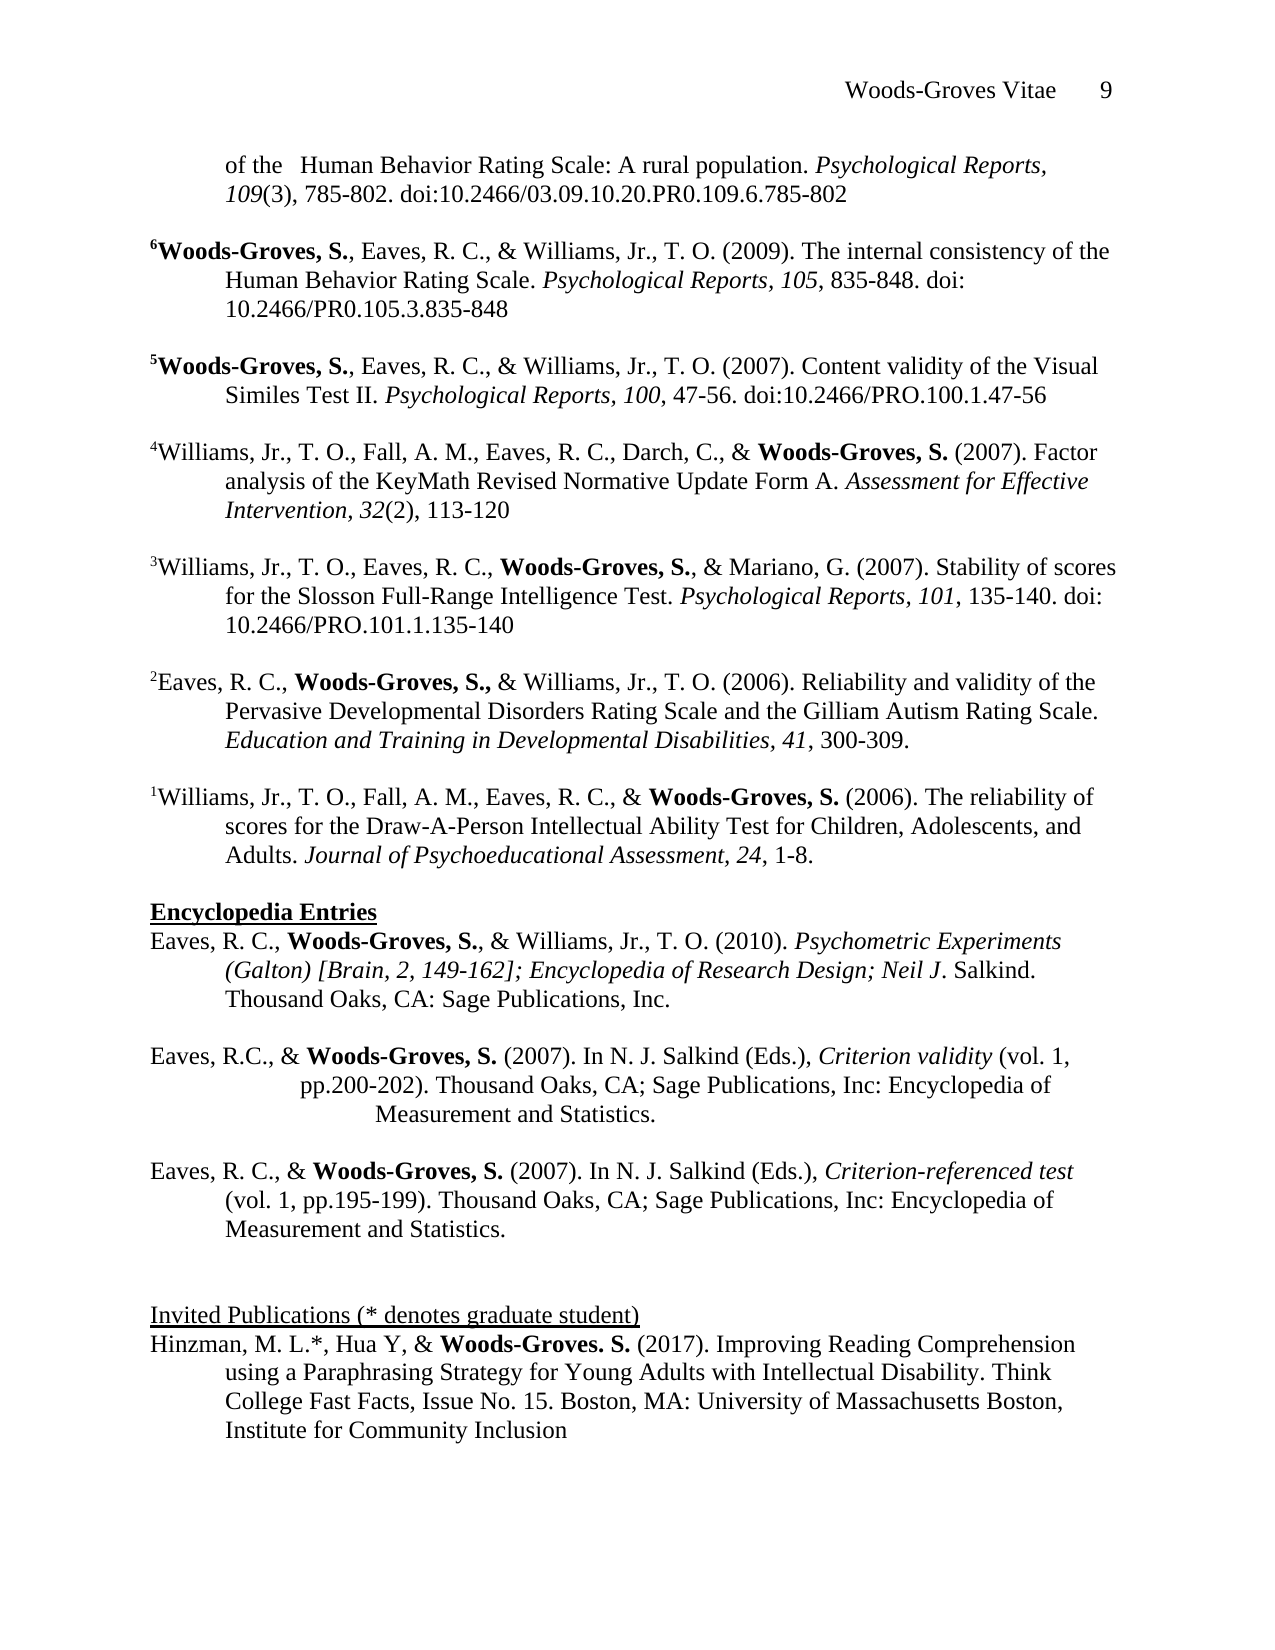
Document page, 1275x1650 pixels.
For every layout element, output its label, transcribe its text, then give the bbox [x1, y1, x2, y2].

text 2Eaves, R. C., Woods-Groves, S., & Williams, Jr., T. O. (2006). Reliability and validity of the Pervasive Developmental Disorders Rating Scale and the Gilliam Autism Rating Scale. Education and Training in Developmental Disabilities, 41, 300-309. [150, 667, 1125, 754]
text Encyclopedia Entries [150, 897, 1125, 926]
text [150, 150, 1125, 207]
text 4Williams, Jr., T. O., Fall, A. M., Eaves, R. C., Darch, C., & Woods-Groves, S. (2007). Factor analysis of the KeyMath Revised Normative Update Form A. Assessment for Effective Intervention, 32(2), 113-120 [150, 437, 1125, 524]
text 6Woods-Groves, S., Eaves, R. C., & Williams, Jr., T. O. (2009). The internal consistency of the Human Behavior Rating Scale. Psychological Reports, 105, 835-848. doi: 10.2466/PR0.105.3.835-848 [150, 236, 1125, 322]
text 1Williams, Jr., T. O., Fall, A. M., Eaves, R. C., & Woods-Groves, S. (2006). The reliability of scores for the Draw-A-Person Intellectual Ability Test for Children, Adolescents, and Adults. Journal of Psychoeducational Assessment, 24, 1-8. [150, 782, 1125, 869]
text Eaves, R. C., & Woods-Groves, S. (2007). In N. J. Salkind (Eds.), Criterion-referenced test (vol. 1, pp.195-199). Thousand Oaks, CA; Sage Publications, Inc: Encyclopedia of Measurement and Statistics. [150, 1156, 1125, 1242]
text Eaves, R.C., & Woods-Groves, S. (2007). In N. J. Salkind (Eds.), Criterion validity (vol. 1, pp.200-202). Thousand Oaks, CA; Sage Publications, Inc: Encyclopedia of Measurement and Statistics. [150, 1041, 1125, 1127]
text Hinzman, M. L.*, Hua Y, & Woods-Groves. S. (2017). Improving Reading Comprehension using a Paraphrasing Strategy for Young Adults with Intellectual Disability. Think College Fast Facts, Issue No. 15. Boston, MA: University of Massachusetts Boston, Institute for Community Inclusion [150, 1329, 1125, 1444]
text 5Woods-Groves, S., Eaves, R. C., & Williams, Jr., T. O. (2007). Content validity of the Visual Similes Test II. Psychological Reports, 100, 47-56. doi:10.2466/PRO.100.1.47-56 [150, 351, 1125, 409]
text Thousand Oaks, CA: Sage Publications, Inc. [150, 984, 1125, 1012]
text Invited Publications (* denotes graduate student) [150, 1300, 1125, 1329]
text 3Williams, Jr., T. O., Eaves, R. C., Woods-Groves, S., & Mariano, G. (2007). Stability of scores for the Slosson Full-Range Intelligence Test. Psychological Reports, 101, 135-140. doi: 10.2466/PRO.101.1.135-140 [150, 552, 1125, 639]
text Eaves, R. C., Woods-Groves, S., & Williams, Jr., T. O. (2010). Psychometric Experiments (Galton) [Brain, 2, 149-162]; Encyclopedia of Research Design; Neil J. Salkind. [150, 926, 1125, 984]
